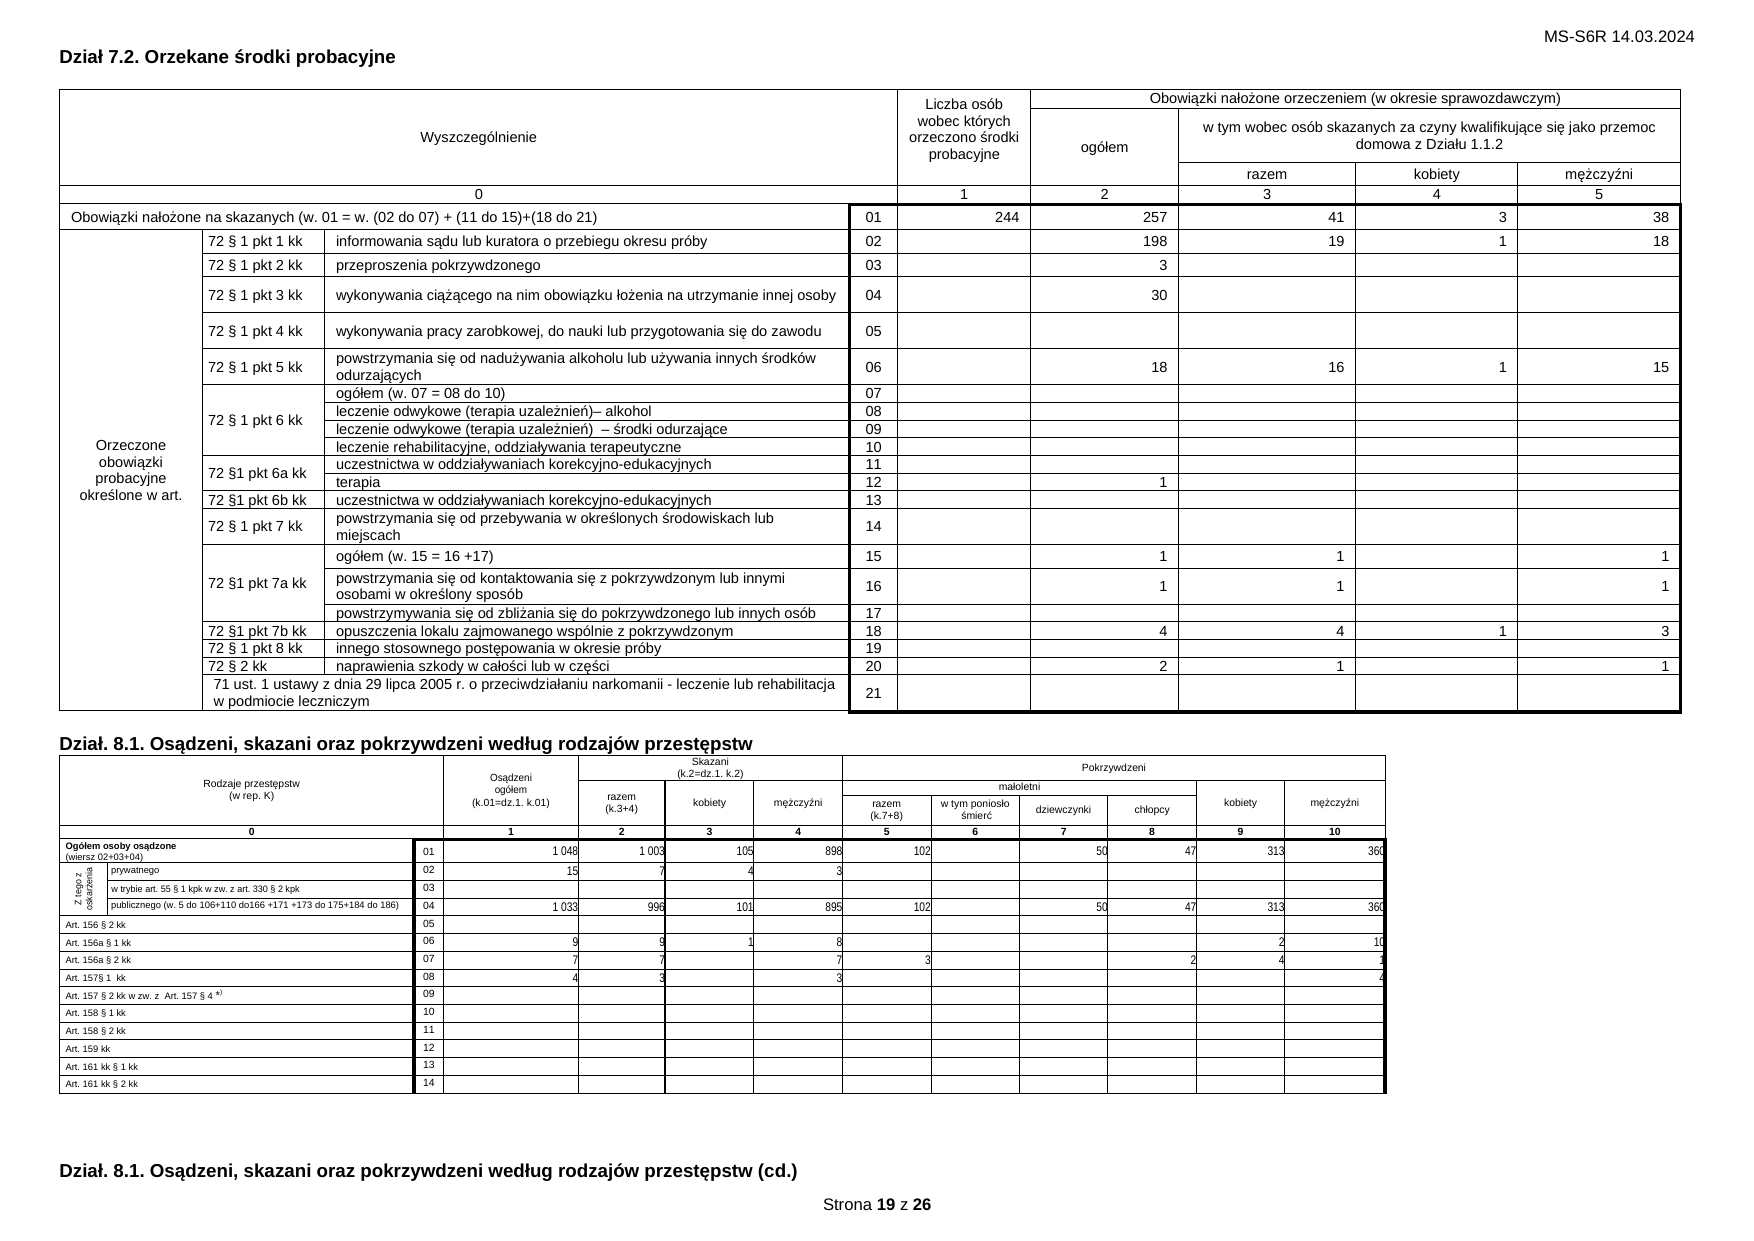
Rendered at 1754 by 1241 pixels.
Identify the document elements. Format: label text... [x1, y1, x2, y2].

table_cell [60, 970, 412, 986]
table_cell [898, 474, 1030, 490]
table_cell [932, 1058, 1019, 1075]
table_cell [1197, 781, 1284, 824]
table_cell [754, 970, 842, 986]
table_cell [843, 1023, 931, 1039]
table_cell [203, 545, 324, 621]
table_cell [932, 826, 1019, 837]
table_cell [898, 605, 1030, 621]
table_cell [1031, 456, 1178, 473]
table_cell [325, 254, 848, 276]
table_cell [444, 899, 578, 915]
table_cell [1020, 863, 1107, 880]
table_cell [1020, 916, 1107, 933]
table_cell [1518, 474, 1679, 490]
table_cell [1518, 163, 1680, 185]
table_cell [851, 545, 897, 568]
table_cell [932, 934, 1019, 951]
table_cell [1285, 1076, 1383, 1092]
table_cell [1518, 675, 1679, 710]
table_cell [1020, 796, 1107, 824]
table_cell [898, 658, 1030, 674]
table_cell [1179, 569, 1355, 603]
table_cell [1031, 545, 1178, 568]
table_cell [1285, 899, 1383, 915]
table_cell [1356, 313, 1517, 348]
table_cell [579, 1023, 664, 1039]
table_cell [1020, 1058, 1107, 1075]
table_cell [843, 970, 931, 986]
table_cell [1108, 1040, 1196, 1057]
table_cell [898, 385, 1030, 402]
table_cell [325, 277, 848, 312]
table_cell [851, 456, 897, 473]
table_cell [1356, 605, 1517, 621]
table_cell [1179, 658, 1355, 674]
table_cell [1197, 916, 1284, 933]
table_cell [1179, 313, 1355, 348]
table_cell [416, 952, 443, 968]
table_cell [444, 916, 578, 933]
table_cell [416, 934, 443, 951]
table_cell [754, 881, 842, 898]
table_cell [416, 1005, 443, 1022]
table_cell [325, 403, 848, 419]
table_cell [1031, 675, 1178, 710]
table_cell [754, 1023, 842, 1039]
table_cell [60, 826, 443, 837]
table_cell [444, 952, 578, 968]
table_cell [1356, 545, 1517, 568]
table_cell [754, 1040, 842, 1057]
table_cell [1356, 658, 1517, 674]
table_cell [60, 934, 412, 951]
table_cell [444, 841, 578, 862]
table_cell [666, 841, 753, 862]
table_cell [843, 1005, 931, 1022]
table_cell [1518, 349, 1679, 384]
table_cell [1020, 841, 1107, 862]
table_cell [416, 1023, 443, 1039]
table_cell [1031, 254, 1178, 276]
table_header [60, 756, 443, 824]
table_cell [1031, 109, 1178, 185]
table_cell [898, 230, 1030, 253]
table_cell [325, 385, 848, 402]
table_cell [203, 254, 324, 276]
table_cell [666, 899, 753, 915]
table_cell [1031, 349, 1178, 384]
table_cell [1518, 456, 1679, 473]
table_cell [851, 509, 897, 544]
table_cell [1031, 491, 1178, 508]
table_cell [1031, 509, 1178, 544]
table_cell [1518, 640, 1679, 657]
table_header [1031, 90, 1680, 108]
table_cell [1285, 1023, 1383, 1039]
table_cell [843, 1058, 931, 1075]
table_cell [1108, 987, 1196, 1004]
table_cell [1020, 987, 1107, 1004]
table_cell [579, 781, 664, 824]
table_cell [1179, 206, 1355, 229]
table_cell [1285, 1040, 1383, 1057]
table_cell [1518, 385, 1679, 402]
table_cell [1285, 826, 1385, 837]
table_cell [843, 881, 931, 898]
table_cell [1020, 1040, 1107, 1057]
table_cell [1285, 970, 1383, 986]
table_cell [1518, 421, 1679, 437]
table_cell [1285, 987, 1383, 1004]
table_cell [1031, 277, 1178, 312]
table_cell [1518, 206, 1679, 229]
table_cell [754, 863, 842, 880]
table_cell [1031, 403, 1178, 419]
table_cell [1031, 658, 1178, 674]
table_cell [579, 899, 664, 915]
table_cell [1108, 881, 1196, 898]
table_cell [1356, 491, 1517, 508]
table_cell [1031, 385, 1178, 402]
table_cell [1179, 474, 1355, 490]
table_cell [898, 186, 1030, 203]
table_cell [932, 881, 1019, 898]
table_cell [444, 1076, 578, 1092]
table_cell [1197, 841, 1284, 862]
text Dział. 8.1. Osądzeni, skazani oraz pokrzywdzeni według rodzajów przestępstw [59, 713, 1695, 755]
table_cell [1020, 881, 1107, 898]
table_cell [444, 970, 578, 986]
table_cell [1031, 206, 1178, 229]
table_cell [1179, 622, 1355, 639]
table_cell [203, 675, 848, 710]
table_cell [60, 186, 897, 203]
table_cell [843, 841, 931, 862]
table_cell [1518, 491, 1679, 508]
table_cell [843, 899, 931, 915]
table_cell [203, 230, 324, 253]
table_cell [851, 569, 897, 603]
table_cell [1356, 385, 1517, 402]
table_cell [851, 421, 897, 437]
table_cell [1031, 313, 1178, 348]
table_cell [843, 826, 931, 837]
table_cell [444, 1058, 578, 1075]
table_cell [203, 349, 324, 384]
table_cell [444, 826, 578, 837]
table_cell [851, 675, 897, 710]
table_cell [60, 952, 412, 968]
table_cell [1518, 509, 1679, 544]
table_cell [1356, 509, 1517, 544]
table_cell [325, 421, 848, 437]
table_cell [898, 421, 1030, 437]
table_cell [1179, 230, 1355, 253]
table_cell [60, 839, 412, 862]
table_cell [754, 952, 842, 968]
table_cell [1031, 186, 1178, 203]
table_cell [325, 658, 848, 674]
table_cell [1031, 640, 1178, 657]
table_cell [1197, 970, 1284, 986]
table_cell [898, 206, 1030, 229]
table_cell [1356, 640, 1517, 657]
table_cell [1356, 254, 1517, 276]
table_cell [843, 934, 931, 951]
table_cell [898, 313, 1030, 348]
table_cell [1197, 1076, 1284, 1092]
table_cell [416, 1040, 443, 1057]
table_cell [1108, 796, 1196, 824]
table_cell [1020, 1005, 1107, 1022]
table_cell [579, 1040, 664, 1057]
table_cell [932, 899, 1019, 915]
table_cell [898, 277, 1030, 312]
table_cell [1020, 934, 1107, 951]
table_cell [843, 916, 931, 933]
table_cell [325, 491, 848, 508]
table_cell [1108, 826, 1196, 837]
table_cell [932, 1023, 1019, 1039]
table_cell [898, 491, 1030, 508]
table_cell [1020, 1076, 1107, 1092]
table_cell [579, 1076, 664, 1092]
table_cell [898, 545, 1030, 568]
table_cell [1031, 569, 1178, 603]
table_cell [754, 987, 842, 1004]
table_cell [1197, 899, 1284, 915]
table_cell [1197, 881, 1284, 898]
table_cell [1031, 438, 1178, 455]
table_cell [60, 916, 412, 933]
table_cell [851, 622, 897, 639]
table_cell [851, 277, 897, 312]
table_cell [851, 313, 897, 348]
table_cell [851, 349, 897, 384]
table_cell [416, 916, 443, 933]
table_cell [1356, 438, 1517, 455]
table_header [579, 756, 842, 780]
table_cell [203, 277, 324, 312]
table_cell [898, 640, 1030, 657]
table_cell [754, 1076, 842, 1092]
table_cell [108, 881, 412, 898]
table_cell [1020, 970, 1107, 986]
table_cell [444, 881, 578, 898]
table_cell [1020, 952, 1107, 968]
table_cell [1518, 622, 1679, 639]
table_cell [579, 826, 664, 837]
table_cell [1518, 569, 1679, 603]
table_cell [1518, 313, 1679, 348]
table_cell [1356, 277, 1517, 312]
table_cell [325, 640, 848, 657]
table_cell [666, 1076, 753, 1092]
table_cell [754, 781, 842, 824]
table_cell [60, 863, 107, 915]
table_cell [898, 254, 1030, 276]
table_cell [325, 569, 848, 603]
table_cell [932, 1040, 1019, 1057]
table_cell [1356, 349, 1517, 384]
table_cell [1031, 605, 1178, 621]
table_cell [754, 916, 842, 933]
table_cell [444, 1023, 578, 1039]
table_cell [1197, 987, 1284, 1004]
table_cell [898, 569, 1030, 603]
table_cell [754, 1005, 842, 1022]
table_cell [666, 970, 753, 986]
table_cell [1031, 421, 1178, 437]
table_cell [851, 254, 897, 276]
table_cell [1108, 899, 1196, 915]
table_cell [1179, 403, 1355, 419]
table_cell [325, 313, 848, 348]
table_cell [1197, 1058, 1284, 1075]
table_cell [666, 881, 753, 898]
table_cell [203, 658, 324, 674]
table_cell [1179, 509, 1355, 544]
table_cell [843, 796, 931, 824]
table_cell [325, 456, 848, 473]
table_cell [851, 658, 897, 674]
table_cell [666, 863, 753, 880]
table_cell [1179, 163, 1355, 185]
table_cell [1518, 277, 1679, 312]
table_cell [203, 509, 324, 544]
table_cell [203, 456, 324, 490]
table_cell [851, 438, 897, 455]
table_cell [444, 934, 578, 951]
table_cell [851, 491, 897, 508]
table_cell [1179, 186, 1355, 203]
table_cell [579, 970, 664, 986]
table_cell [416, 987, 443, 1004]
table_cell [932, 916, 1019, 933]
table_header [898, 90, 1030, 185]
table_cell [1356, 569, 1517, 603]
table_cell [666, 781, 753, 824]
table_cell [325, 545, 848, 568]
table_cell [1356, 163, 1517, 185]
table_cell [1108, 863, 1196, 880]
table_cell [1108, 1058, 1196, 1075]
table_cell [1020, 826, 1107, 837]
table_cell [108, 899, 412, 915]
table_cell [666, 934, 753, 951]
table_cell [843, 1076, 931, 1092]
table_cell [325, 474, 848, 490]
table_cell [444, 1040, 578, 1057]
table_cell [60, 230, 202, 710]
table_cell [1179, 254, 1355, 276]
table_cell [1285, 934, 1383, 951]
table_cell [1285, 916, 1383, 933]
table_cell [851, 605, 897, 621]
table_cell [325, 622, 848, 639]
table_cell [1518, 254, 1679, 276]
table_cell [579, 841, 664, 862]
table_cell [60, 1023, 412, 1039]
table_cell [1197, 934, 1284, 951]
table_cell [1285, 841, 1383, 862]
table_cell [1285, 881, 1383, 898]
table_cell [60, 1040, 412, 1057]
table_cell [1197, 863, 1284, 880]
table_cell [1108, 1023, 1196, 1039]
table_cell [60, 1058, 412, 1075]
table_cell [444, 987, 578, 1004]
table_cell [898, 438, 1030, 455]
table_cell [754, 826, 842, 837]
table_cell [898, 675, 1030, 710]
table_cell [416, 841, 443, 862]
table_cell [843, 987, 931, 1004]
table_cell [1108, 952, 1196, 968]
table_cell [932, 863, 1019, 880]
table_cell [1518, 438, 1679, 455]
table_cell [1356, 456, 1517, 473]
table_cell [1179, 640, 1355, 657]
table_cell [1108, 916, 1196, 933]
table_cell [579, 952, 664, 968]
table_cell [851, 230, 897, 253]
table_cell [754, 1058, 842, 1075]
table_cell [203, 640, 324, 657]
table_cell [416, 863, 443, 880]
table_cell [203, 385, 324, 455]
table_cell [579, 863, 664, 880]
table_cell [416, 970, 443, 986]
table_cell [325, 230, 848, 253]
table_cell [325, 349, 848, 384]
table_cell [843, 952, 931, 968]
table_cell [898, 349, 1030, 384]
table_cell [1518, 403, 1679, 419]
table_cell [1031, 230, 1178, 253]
text Dział. 8.1. Osądzeni, skazani oraz pokrzywdzeni według rodzajów przestępstw (cd.) [59, 1140, 1695, 1182]
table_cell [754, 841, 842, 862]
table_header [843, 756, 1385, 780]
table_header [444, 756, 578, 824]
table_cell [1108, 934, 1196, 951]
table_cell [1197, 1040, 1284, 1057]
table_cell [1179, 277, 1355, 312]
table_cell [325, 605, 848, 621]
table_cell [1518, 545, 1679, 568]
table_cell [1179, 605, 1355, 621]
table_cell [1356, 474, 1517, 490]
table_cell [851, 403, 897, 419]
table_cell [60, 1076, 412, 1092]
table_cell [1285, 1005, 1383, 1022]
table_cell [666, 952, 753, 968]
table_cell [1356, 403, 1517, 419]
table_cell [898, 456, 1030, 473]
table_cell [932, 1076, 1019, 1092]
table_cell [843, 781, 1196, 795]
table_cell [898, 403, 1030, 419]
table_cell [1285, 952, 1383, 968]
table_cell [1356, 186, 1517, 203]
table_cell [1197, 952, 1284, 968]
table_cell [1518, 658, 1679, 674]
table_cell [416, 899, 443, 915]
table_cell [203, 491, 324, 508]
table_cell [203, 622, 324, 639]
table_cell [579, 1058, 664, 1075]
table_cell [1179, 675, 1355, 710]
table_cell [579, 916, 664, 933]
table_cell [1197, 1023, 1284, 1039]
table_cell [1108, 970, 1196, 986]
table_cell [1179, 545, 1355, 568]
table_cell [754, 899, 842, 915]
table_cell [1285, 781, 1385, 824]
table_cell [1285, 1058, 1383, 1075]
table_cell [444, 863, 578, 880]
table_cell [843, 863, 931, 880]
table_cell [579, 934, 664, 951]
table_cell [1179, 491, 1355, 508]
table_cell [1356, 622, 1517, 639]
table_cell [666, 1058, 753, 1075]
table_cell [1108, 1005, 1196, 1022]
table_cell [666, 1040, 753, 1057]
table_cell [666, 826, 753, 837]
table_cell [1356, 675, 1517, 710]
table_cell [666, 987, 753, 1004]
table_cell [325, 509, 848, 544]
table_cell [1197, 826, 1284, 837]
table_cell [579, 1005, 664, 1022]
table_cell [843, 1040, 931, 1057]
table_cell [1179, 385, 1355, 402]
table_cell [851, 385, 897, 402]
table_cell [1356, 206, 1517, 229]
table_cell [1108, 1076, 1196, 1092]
text Dział 7.2. Orzekane środki probacyjne [59, 46, 1695, 67]
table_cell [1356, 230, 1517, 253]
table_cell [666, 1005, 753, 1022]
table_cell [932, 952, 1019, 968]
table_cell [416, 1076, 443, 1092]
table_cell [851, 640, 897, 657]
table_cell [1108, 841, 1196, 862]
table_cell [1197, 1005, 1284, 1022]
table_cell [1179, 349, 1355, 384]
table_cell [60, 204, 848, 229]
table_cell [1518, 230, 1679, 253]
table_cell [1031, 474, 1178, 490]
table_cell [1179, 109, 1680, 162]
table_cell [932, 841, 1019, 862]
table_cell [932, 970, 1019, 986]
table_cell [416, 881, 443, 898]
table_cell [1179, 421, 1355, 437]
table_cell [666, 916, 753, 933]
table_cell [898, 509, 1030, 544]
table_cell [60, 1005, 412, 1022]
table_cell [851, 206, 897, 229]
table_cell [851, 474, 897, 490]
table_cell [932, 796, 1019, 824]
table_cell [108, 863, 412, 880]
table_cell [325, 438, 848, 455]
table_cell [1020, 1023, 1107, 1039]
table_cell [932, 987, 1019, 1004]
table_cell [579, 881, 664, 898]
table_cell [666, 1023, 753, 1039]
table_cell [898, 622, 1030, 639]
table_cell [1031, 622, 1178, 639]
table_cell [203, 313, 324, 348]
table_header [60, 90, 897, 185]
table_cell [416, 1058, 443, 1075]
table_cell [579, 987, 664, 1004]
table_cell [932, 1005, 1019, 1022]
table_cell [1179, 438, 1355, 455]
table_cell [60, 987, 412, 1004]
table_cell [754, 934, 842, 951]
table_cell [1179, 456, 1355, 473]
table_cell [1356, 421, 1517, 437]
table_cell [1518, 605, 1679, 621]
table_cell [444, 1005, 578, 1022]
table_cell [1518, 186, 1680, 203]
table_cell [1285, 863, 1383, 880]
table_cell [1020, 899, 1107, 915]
